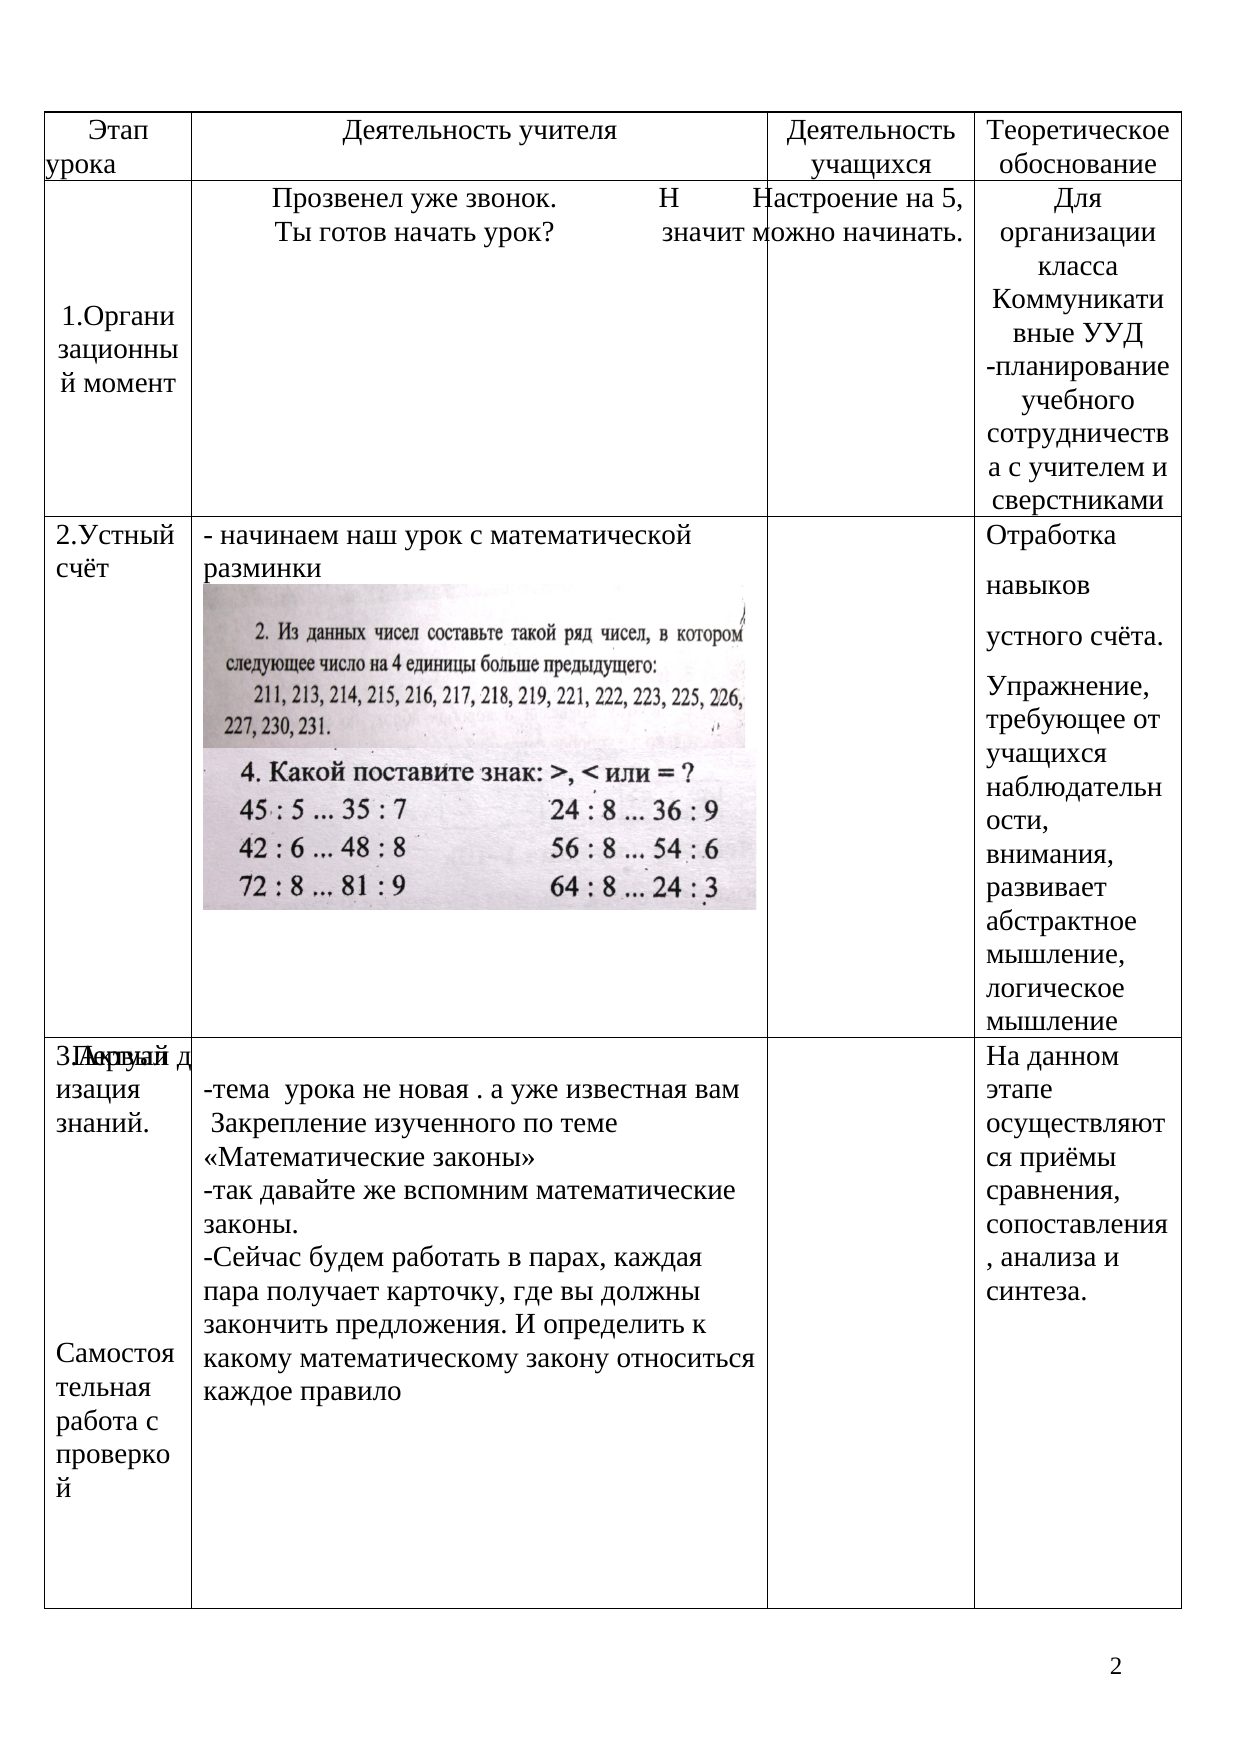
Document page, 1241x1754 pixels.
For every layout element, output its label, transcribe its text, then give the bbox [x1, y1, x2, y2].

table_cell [45, 1038, 191, 1608]
table_cell Прозвенел уже звонок. Ты готов начать урок? [192, 181, 767, 516]
table_header Теоретическое обоснование [975, 113, 1181, 179]
table_header Этап урока [45, 113, 191, 179]
table_header Деятельность учащихся [768, 113, 974, 179]
table_header Деятельность учителя [192, 113, 767, 179]
table_cell Отработка навыков устного счёта. Упражнение, требующее от учащихся наблюдательности, внимания, развивает абстрактное мышление, логическое мышление [975, 517, 1181, 1037]
table_cell [768, 517, 974, 1037]
table_cell 1.Организационный момент [45, 181, 191, 516]
table_cell Н Настроение на 5, значит можно начинать. [768, 181, 974, 516]
table_cell [768, 1038, 974, 1608]
table_cell 2.Устный счёт [45, 517, 191, 1037]
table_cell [192, 1038, 767, 1608]
table_cell - начинаем наш урок с математической разминки [192, 517, 767, 1037]
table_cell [975, 1038, 1181, 1608]
picture [203, 584, 757, 910]
table_cell Для организации класса Коммуникативные УУД -планирование учебного сотрудничества с учителем и сверстниками [975, 181, 1181, 516]
